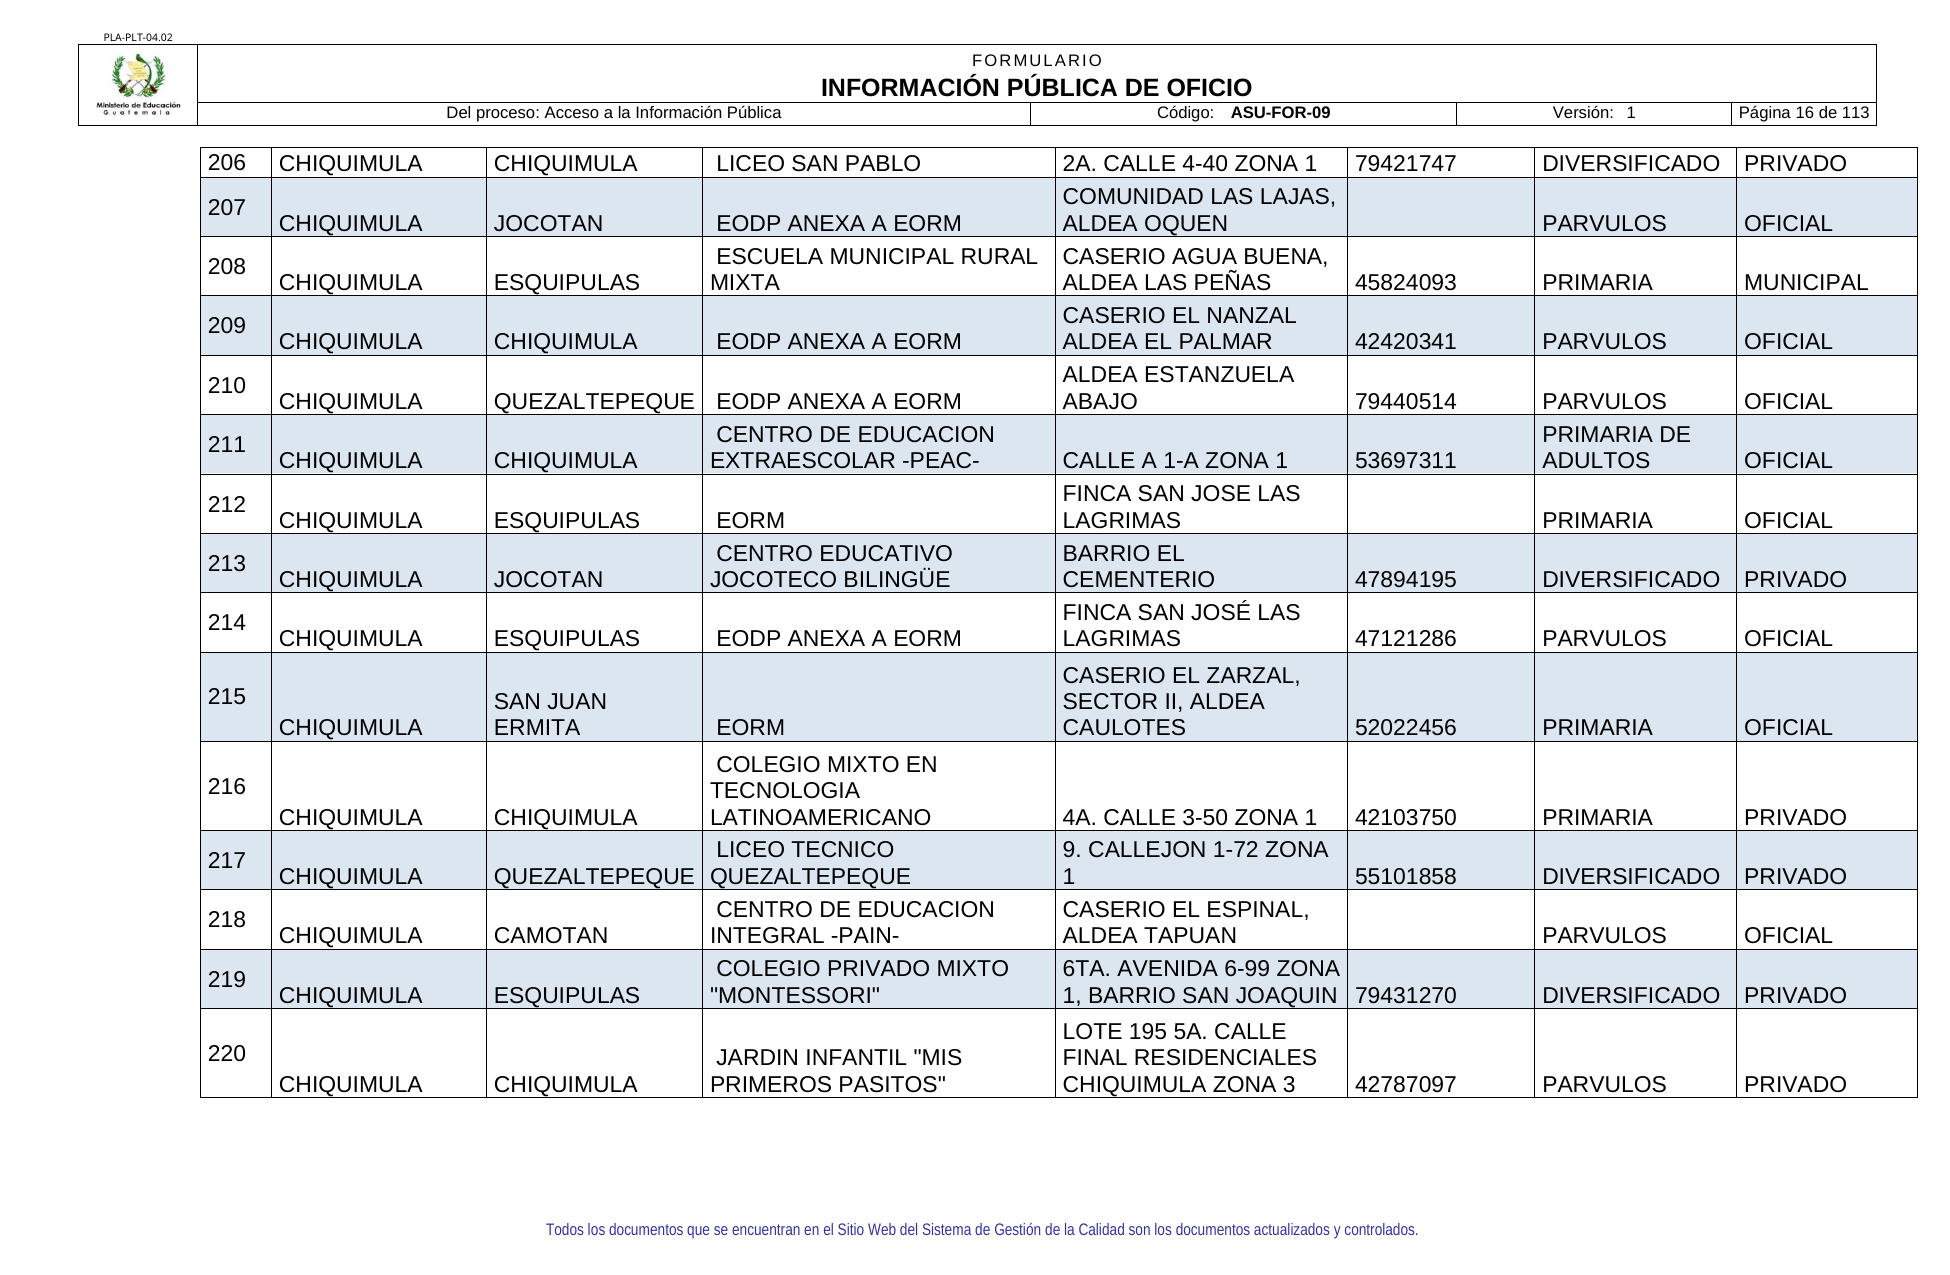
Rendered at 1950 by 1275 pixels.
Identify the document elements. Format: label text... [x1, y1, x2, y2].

table_cell CHIQUIMULA [487, 296, 702, 355]
table_cell 207 [201, 178, 271, 236]
table_cell 55101858 [1348, 831, 1534, 889]
table_cell QUEZALTEPEQUE [487, 356, 702, 414]
table_cell 215 [201, 653, 271, 741]
table_cell PRIVADO [1737, 950, 1917, 1008]
table_cell PRIVADO [1737, 742, 1917, 830]
table_cell SAN JUAN ERMITA [487, 653, 702, 741]
table_cell CHIQUIMULA [272, 148, 486, 177]
table_cell 42103750 [1348, 742, 1534, 830]
table_cell CHIQUIMULA [272, 653, 486, 741]
table_cell 217 [201, 831, 271, 889]
table_cell 212 [201, 475, 271, 533]
table_cell EODP ANEXA A EORM [703, 593, 1055, 652]
table_cell CAMOTAN [487, 890, 702, 948]
table_cell 47894195 [1348, 534, 1534, 592]
picture [95, 51, 181, 117]
table_cell 214 [201, 593, 271, 652]
table_cell 79421747 [1348, 148, 1534, 177]
table_cell CALLE A 1-A ZONA 1 [1056, 415, 1347, 473]
table_cell 45824093 [1348, 237, 1534, 295]
table_cell CHIQUIMULA [272, 178, 486, 236]
table_cell OFICIAL [1737, 415, 1917, 473]
table_cell CHIQUIMULA [272, 593, 486, 652]
table_cell ALDEA ESTANZUELA ABAJO [1056, 356, 1347, 414]
table_cell CHIQUIMULA [272, 534, 486, 592]
table_cell 9. CALLEJON 1-72 ZONA 1 [1056, 831, 1347, 889]
table_cell 209 [201, 296, 271, 355]
table_cell ESQUIPULAS [487, 593, 702, 652]
table_cell PRIMARIA [1535, 237, 1736, 295]
table_cell LICEO TECNICO QUEZALTEPEQUE [703, 831, 1055, 889]
table_cell CHIQUIMULA [272, 415, 486, 473]
table_cell COMUNIDAD LAS LAJAS, ALDEA OQUEN [1056, 178, 1347, 236]
table_cell LOTE 195 5A. CALLE FINAL RESIDENCIALES CHIQUIMULA ZONA 3 [1056, 1009, 1347, 1097]
table_cell 2A. CALLE 4-40 ZONA 1 [1056, 148, 1347, 177]
table_cell PARVULOS [1535, 890, 1736, 948]
table_cell PARVULOS [1535, 296, 1736, 355]
table_cell PARVULOS [1535, 356, 1736, 414]
table_cell COLEGIO MIXTO EN TECNOLOGIA LATINOAMERICANO [703, 742, 1055, 830]
table_cell JOCOTAN [487, 178, 702, 236]
table_cell EORM [703, 475, 1055, 533]
table_cell PRIMARIA [1535, 653, 1736, 741]
table_cell PARVULOS [1535, 1009, 1736, 1097]
table_cell ESCUELA MUNICIPAL RURAL MIXTA [703, 237, 1055, 295]
table_cell OFICIAL [1737, 356, 1917, 414]
table_cell PRIVADO [1737, 534, 1917, 592]
table_cell CHIQUIMULA [272, 890, 486, 948]
table_cell 53697311 [1348, 415, 1534, 473]
table_cell 42420341 [1348, 296, 1534, 355]
table_cell [1348, 475, 1534, 533]
table_cell [1348, 178, 1534, 236]
table_cell 219 [201, 950, 271, 1008]
table_cell CHIQUIMULA [487, 148, 702, 177]
table_cell OFICIAL [1737, 890, 1917, 948]
table_cell CHIQUIMULA [272, 296, 486, 355]
table_cell OFICIAL [1737, 296, 1917, 355]
table_cell CENTRO DE EDUCACION INTEGRAL -PAIN- [703, 890, 1055, 948]
table_cell CENTRO DE EDUCACION EXTRAESCOLAR -PEAC- [703, 415, 1055, 473]
table_cell ESQUIPULAS [487, 237, 702, 295]
table_cell CHIQUIMULA [272, 950, 486, 1008]
table_cell LICEO SAN PABLO [703, 148, 1055, 177]
table_cell 52022456 [1348, 653, 1534, 741]
table_cell 4A. CALLE 3-50 ZONA 1 [1056, 742, 1347, 830]
table_cell 79431270 [1348, 950, 1534, 1008]
table_cell CHIQUIMULA [272, 742, 486, 830]
table_cell EODP ANEXA A EORM [703, 296, 1055, 355]
table_cell OFICIAL [1737, 653, 1917, 741]
table_cell OFICIAL [1737, 178, 1917, 236]
table_cell EODP ANEXA A EORM [703, 178, 1055, 236]
table_cell DIVERSIFICADO [1535, 148, 1736, 177]
table_cell 206 [201, 148, 271, 177]
table_cell CHIQUIMULA [272, 1009, 486, 1097]
table_cell ESQUIPULAS [487, 950, 702, 1008]
table_cell PARVULOS [1535, 593, 1736, 652]
table_cell CHIQUIMULA [272, 831, 486, 889]
table_cell CASERIO EL ZARZAL, SECTOR II, ALDEA CAULOTES [1056, 653, 1347, 741]
table_cell [1348, 890, 1534, 948]
table_cell PRIVADO [1737, 1009, 1917, 1097]
table_cell PRIMARIA DE ADULTOS [1535, 415, 1736, 473]
table_cell EORM [703, 653, 1055, 741]
table_cell CHIQUIMULA [487, 742, 702, 830]
table_cell PRIMARIA [1535, 742, 1736, 830]
table_cell 216 [201, 742, 271, 830]
table_cell PRIVADO [1737, 148, 1917, 177]
table_cell 42787097 [1348, 1009, 1534, 1097]
table_cell QUEZALTEPEQUE [487, 831, 702, 889]
table_cell ESQUIPULAS [487, 475, 702, 533]
table_cell 6TA. AVENIDA 6-99 ZONA 1, BARRIO SAN JOAQUIN [1056, 950, 1347, 1008]
table_cell CENTRO EDUCATIVO JOCOTECO BILINGÜE [703, 534, 1055, 592]
table_cell 47121286 [1348, 593, 1534, 652]
table_cell PRIVADO [1737, 831, 1917, 889]
table_cell 208 [201, 237, 271, 295]
table_cell OFICIAL [1737, 475, 1917, 533]
table_cell DIVERSIFICADO [1535, 831, 1736, 889]
table_cell FINCA SAN JOSE LAS LAGRIMAS [1056, 475, 1347, 533]
table_cell 218 [201, 890, 271, 948]
table_cell PRIMARIA [1535, 475, 1736, 533]
table_cell BARRIO EL CEMENTERIO [1056, 534, 1347, 592]
table_cell 79440514 [1348, 356, 1534, 414]
table_cell DIVERSIFICADO [1535, 950, 1736, 1008]
table_cell PARVULOS [1535, 178, 1736, 236]
table_cell CHIQUIMULA [272, 237, 486, 295]
table_cell EODP ANEXA A EORM [703, 356, 1055, 414]
table_cell OFICIAL [1737, 593, 1917, 652]
table_cell CASERIO EL ESPINAL, ALDEA TAPUAN [1056, 890, 1347, 948]
table_cell CHIQUIMULA [487, 415, 702, 473]
table_cell JOCOTAN [487, 534, 702, 592]
table_cell CASERIO AGUA BUENA, ALDEA LAS PEÑAS [1056, 237, 1347, 295]
table_cell CHIQUIMULA [272, 475, 486, 533]
table_cell FINCA SAN JOSÉ LAS LAGRIMAS [1056, 593, 1347, 652]
table_cell 220 [201, 1009, 271, 1097]
table_cell MUNICIPAL [1737, 237, 1917, 295]
table_cell 213 [201, 534, 271, 592]
table_cell DIVERSIFICADO [1535, 534, 1736, 592]
table_cell CASERIO EL NANZAL ALDEA EL PALMAR [1056, 296, 1347, 355]
table_cell CHIQUIMULA [487, 1009, 702, 1097]
table_cell CHIQUIMULA [272, 356, 486, 414]
table_cell 210 [201, 356, 271, 414]
table_cell COLEGIO PRIVADO MIXTO "MONTESSORI" [703, 950, 1055, 1008]
table_cell 211 [201, 415, 271, 473]
table_cell JARDIN INFANTIL "MIS PRIMEROS PASITOS" [703, 1009, 1055, 1097]
